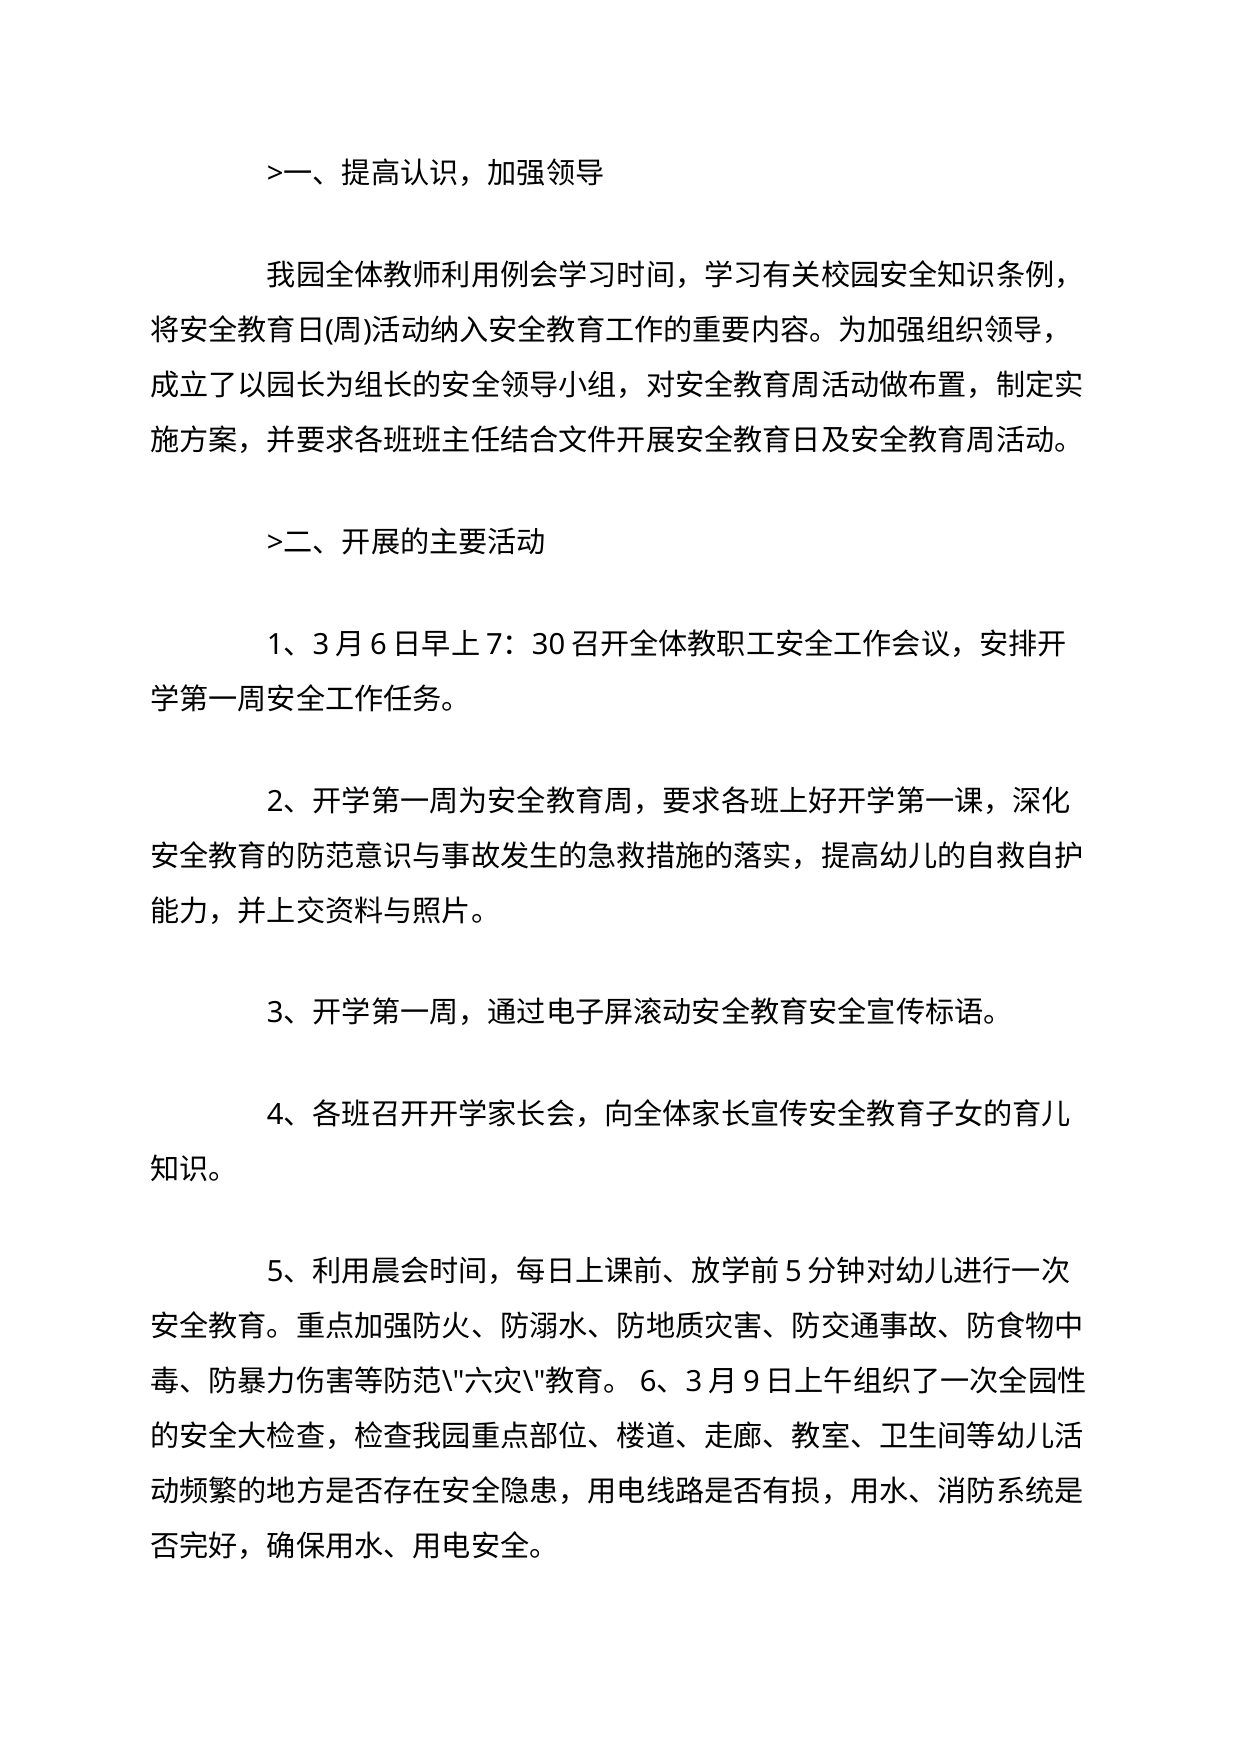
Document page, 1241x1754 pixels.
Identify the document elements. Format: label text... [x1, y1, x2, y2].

text 2、开学第一周为安全教育周，要求各班上好开学第一课，深化安全教育的防范意识与事故发生的急救措施的落实，提高幼儿的自救自护能力，并上交资料与照片。 [150, 777, 1090, 929]
text 1、3月6日早上7：30召开全体教职工安全工作会议，安排开学第一周安全工作任务。 [150, 621, 1090, 718]
text 3、开学第一周，通过电子屏滚动安全教育安全宣传标语。 [150, 989, 1090, 1031]
text 4、各班召开开学家长会，向全体家长宣传安全教育子女的育儿知识。 [150, 1091, 1090, 1188]
text >二、开展的主要活动 [150, 518, 1090, 561]
text >一、提高认识，加强领导 [150, 150, 1090, 192]
text 5、利用晨会时间，每日上课前、放学前5分钟对幼儿进行一次安全教育。重点加强防火、防溺水、防地质灾害、防交通事故、防食物中毒、防暴力伤害等防范\"六灾\"教育。 6、3月9日上午组织了一次全园性的安全大检查，检查我园重点部位、楼道、走廊、教室、卫生间等幼儿活动频繁的地方是否存在安全隐患，用电线路是否有损，用水、消防系统是否完好，确保用水、用电安全。 [150, 1248, 1090, 1565]
text 我园全体教师利用例会学习时间，学习有关校园安全知识条例，将安全教育日(周)活动纳入安全教育工作的重要内容。为加强组织领导，成立了以园长为组长的安全领导小组，对安全教育周活动做布置，制定实施方案，并要求各班班主任结合文件开展安全教育日及安全教育周活动。 [150, 252, 1090, 459]
